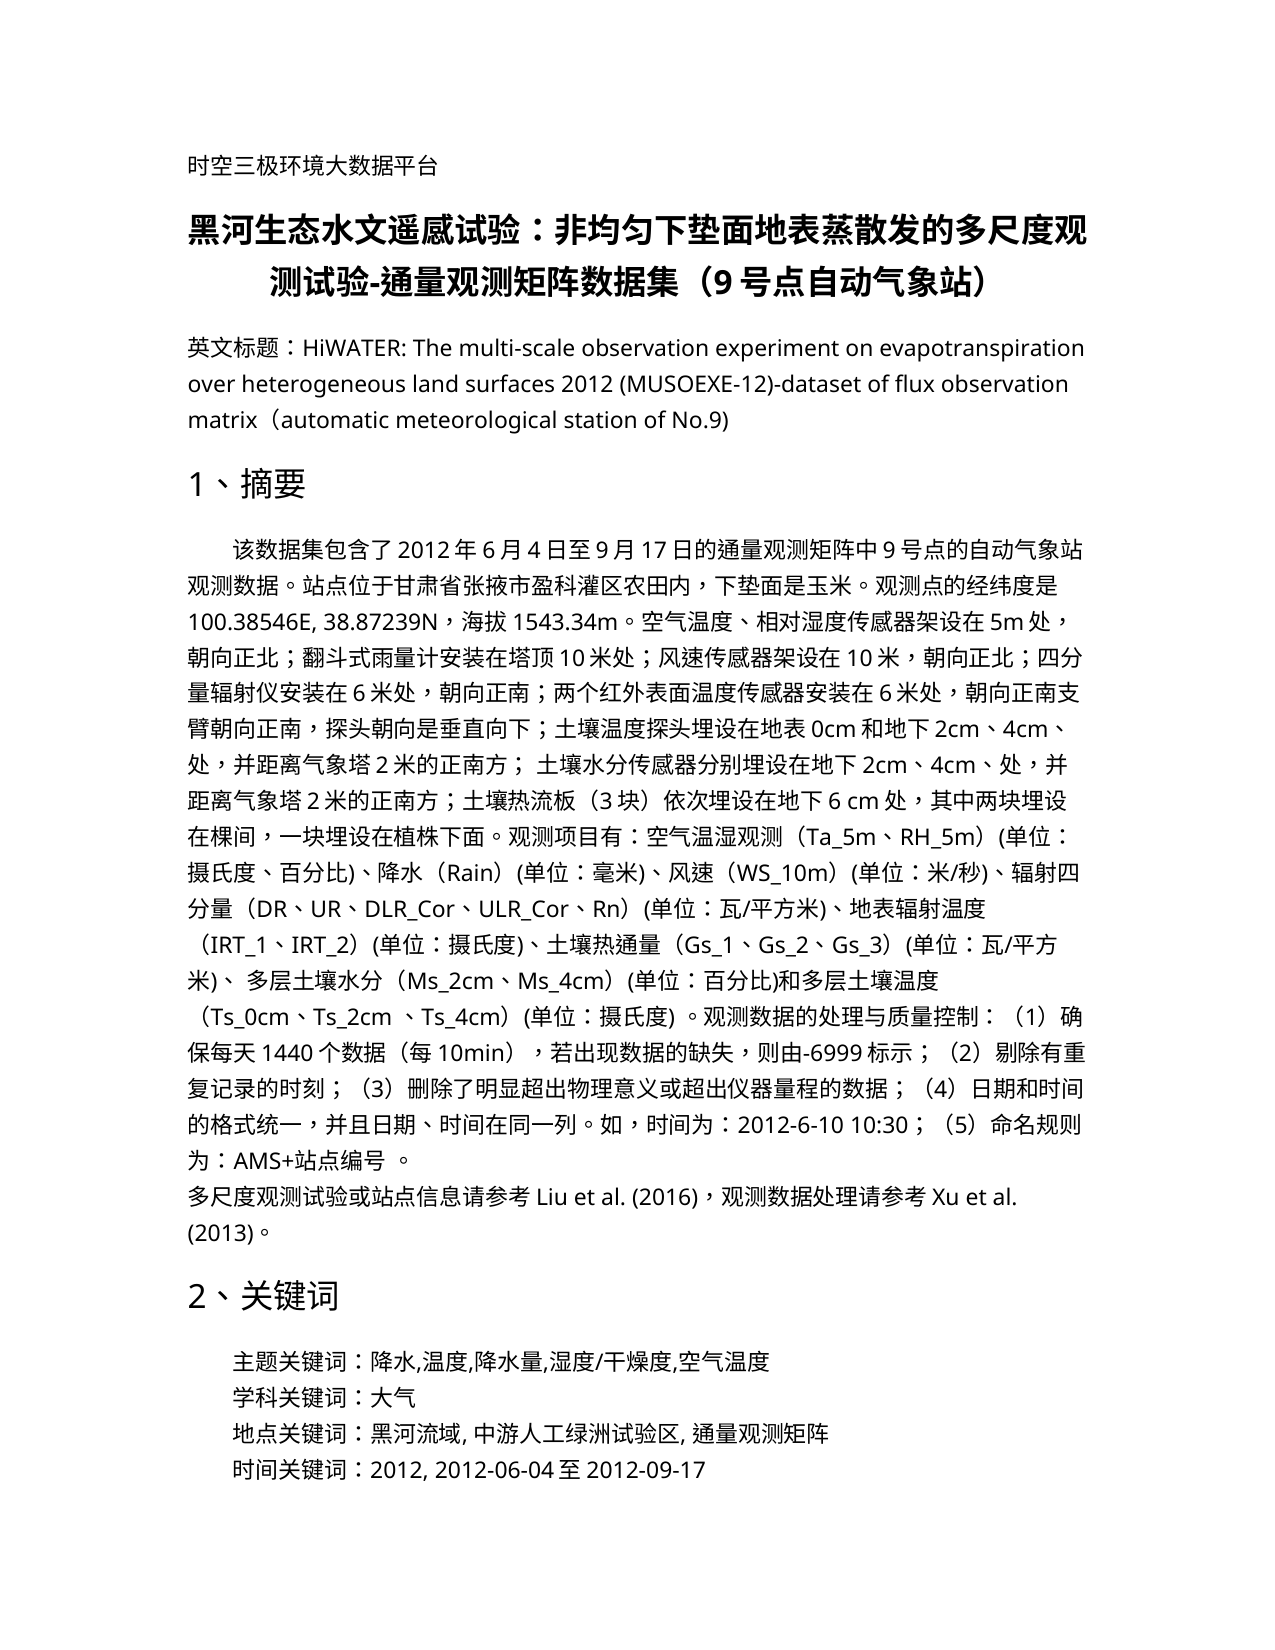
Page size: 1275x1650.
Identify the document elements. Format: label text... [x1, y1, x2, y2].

text 黑河生态水文遥感试验：非均匀下垫面地表蒸散发的多尺度观测试验-通量观测矩阵数据集（9号点自动气象站） [187, 207, 1087, 304]
text 英文标题：HiWATER: The multi-scale observation experiment on evapotranspiration over heterogeneous land surfaces 2012 (MUSOEXE-12)-dataset of flux observation matrix（automatic meteorological station of No.9) [187, 332, 1087, 435]
text 时空三极环境大数据平台 [187, 150, 1087, 181]
text 主题关键词：降水,温度,降水量,湿度/干燥度,空气温度 学科关键词：大气 地点关键词：黑河流域, 中游人工绿洲试验区, 通量观测矩阵 时间关键词：2012, 2012-06-04至2012-09-17 [232, 1346, 1087, 1485]
text 1、摘要 [187, 461, 1087, 506]
text 该数据集包含了2012年6月4日至9月17日的通量观测矩阵中9号点的自动气象站观测数据。站点位于甘肃省张掖市盈科灌区农田内，下垫面是玉米。观测点的经纬度是100.38546E, 38.87239N，海拔1543.34m。空气温度、相对湿度传感器架设在5m处，朝向正北；翻斗式雨量计安装在塔顶10米处；风速传感器架设在10米，朝向正北；四分量辐射仪安装在6米处，朝向正南；两个红外表面温度传感器安装在6米处，朝向正南支臂朝向正南，探头朝向是垂直向下；土壤温度探头埋设在地表0cm和地下2cm、4cm、处，并距离气象塔2米的正南方； 土壤水分传感器分别埋设在地下2cm、4cm、处，并距离气象塔2米的正南方；土壤热流板（3块）依次埋设在地下6 cm处，其中两块埋设在棵间，一块埋设在植株下面。观测项目有：空气温湿观测（Ta_5m、RH_5m）(单位：摄氏度、百分比)、降水（Rain）(单位：毫米)、风速（WS_10m）(单位：米/秒)、辐射四分量（DR、UR、DLR_Cor、ULR_Cor、Rn）(单位：瓦/平方米)、地表辐射温度（IRT_1、IRT_2）(单位：摄氏度)、土壤热通量（Gs_1、Gs_2、Gs_3）(单位：瓦/平方米)、 多层土壤水分（Ms_2cm、Ms_4cm）(单位：百分比)和多层土壤温度（Ts_0cm、Ts_2cm 、Ts_4cm）(单位：摄氏度) 。观测数据的处理与质量控制：（1）确保每天1440个数据（每10min），若出现数据的缺失，则由-6999标示；（2）剔除有重复记录的时刻；（3）删除了明显超出物理意义或超出仪器量程的数据；（4）日期和时间的格式统一，并且日期、时间在同一列。如，时间为：2012-6-10 10:30；（5）命名规则为：AMS+站点编号 。 多尺度观测试验或站点信息请参考Liu et al. (2016)，观测数据处理请参考Xu et al.(2013)。 [187, 534, 1087, 1248]
text 2、关键词 [187, 1273, 1087, 1319]
